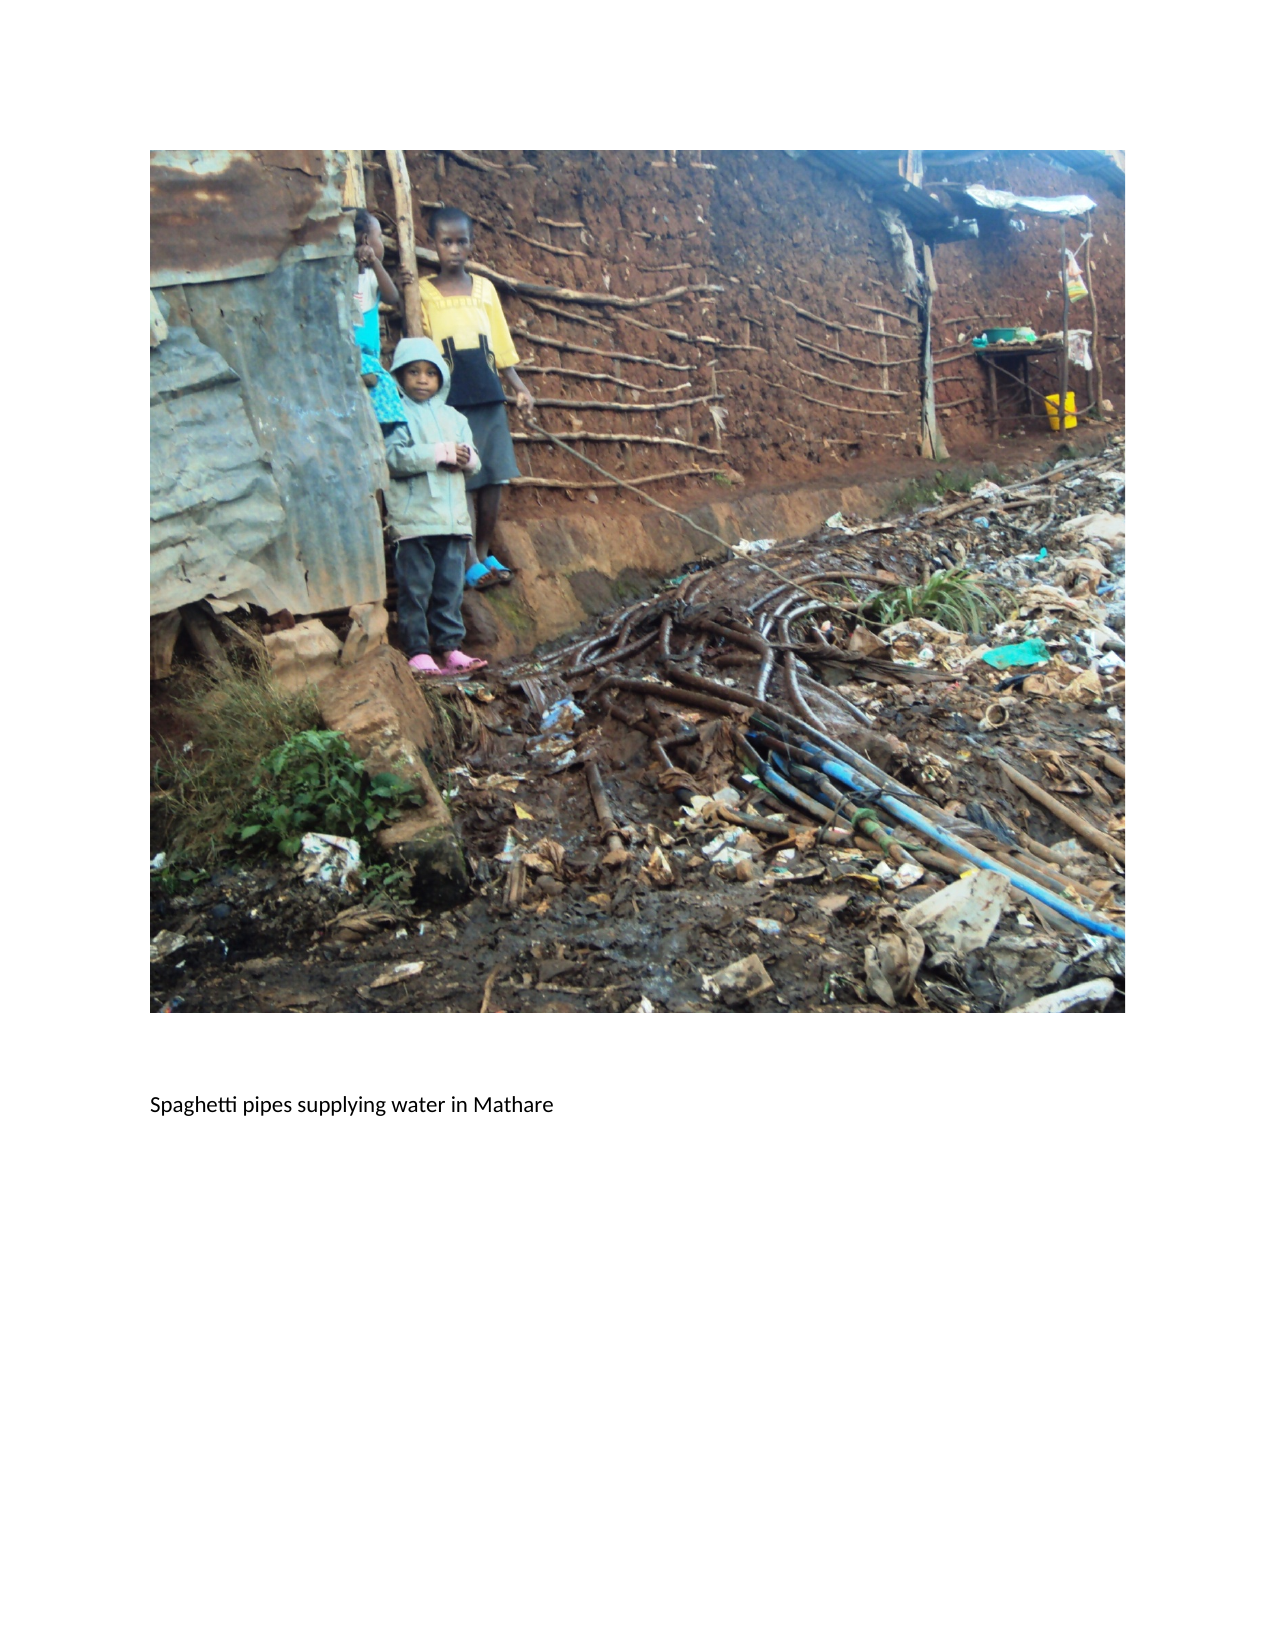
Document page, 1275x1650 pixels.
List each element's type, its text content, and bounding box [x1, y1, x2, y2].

picture [150, 150, 1125, 1013]
text Spaghetti pipes supplying water in Mathare [150, 1090, 1125, 1118]
